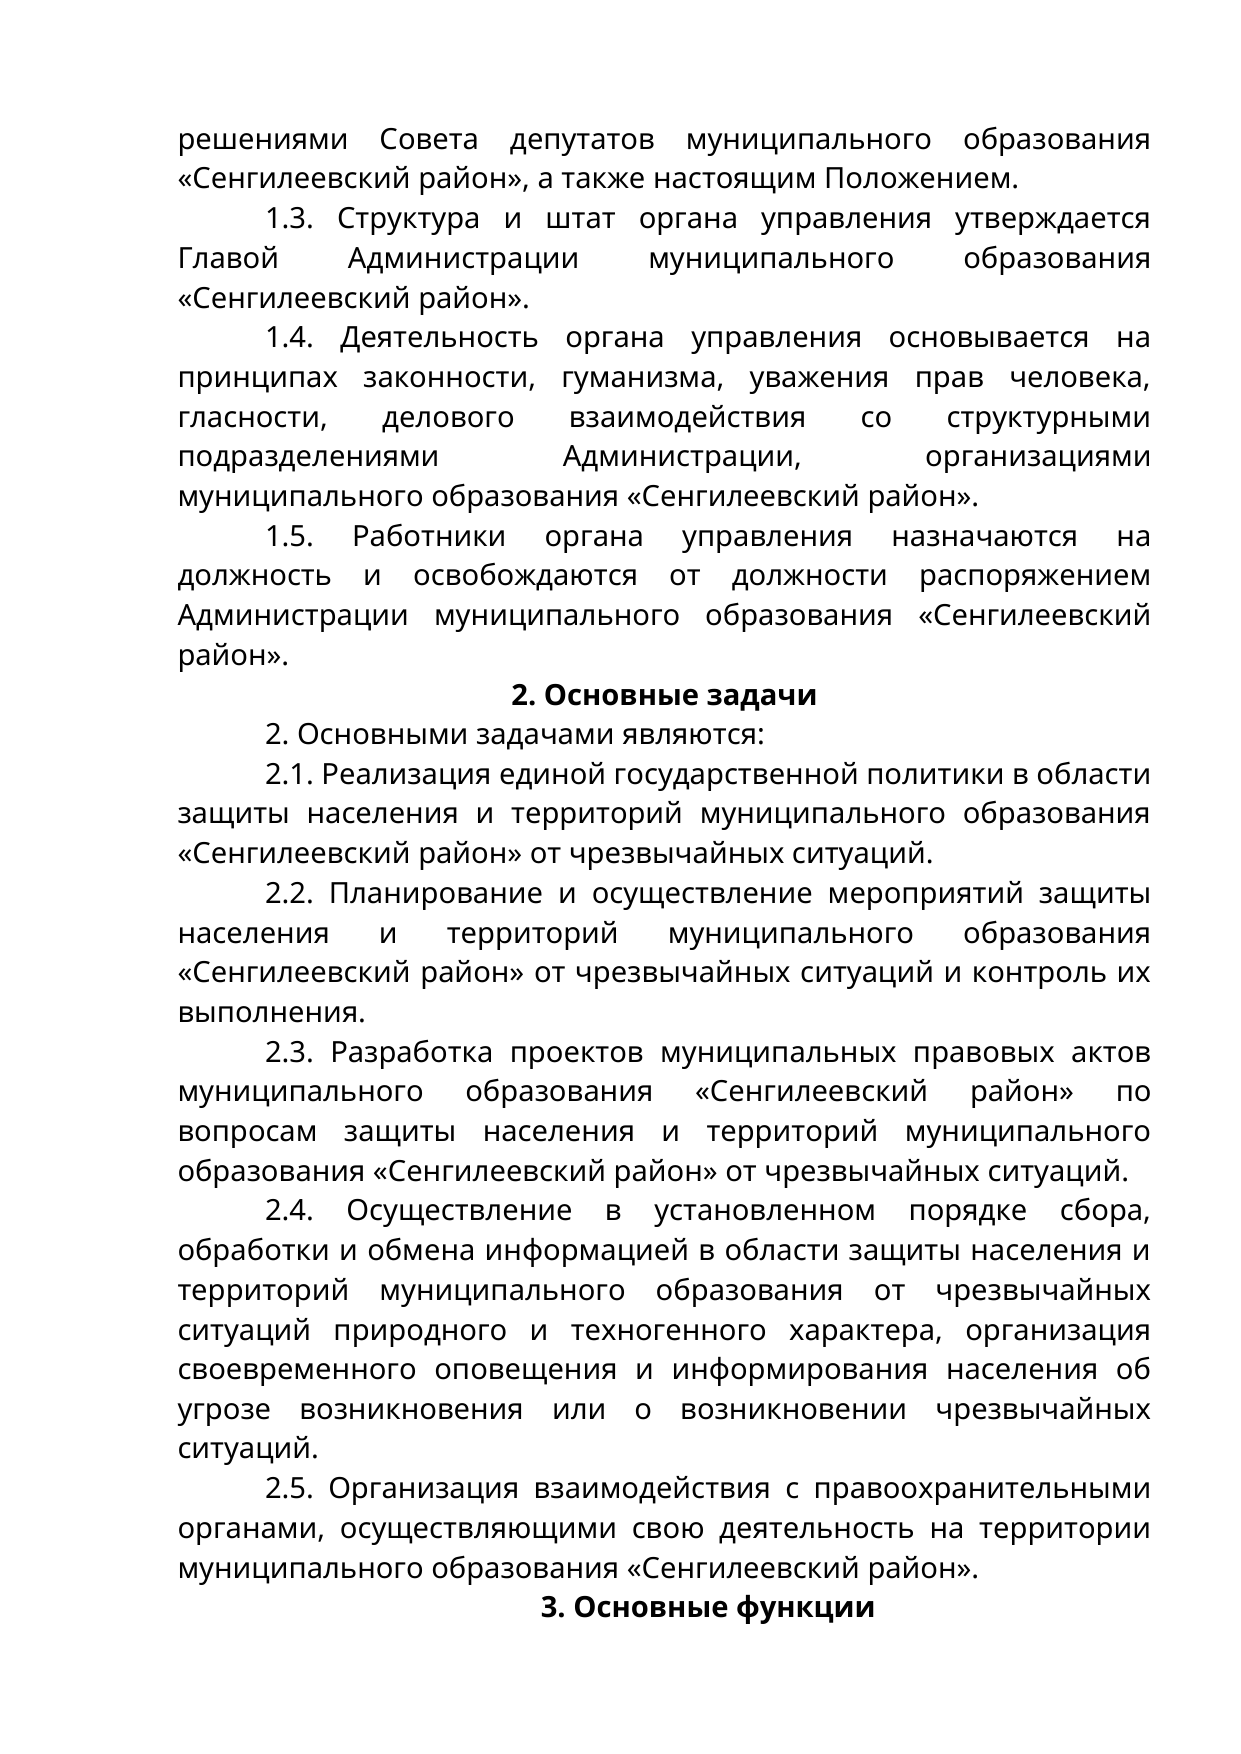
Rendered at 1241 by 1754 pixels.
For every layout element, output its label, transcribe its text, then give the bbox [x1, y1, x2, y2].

text 3. Основные функции [177, 1587, 1152, 1626]
text 1.4. Деятельность органа управления основывается на принципах законности, гуманизма, уважения прав человека, гласности, делового взаимодействия со структурными подразделениями Администрации, организациями муниципального образования «Сенгилеевский район». [177, 317, 1152, 515]
text 2.2. Планирование и осуществление мероприятий защиты населения и территорий муниципального образования «Сенгилеевский район» от чрезвычайных ситуаций и контроль их выполнения. [177, 872, 1152, 1031]
text 2.5. Организация взаимодействия с правоохранительными органами, осуществляющими свою деятельность на территории муниципального образования «Сенгилеевский район». [177, 1467, 1152, 1587]
text 1.3. Структура и штат органа управления утверждается Главой Администрации муниципального образования «Сенгилеевский район». [177, 197, 1152, 317]
text 2.3. Разработка проектов муниципальных правовых актов муниципального образования «Сенгилеевский район» по вопросам защиты населения и территорий муниципального образования «Сенгилеевский район» от чрезвычайных ситуаций. [177, 1031, 1152, 1190]
text 2. Основные задачи [177, 674, 1152, 713]
text 1.5. Работники органа управления назначаются на должность и освобождаются от должности распоряжением Администрации муниципального образования «Сенгилеевский район». [177, 515, 1152, 674]
text 2. Основными задачами являются: [191, 713, 1152, 753]
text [177, 118, 1152, 197]
text 2.4. Осуществление в установленном порядке сбора, обработки и обмена информацией в области защиты населения и территорий муниципального образования от чрезвычайных ситуаций природного и техногенного характера, организация своевременного оповещения и информирования населения об угрозе возникновения или о возникновении чрезвычайных ситуаций. [177, 1190, 1152, 1467]
text 2.1. Реализация единой государственной политики в области защиты населения и территорий муниципального образования «Сенгилеевский район» от чрезвычайных ситуаций. [177, 753, 1152, 872]
